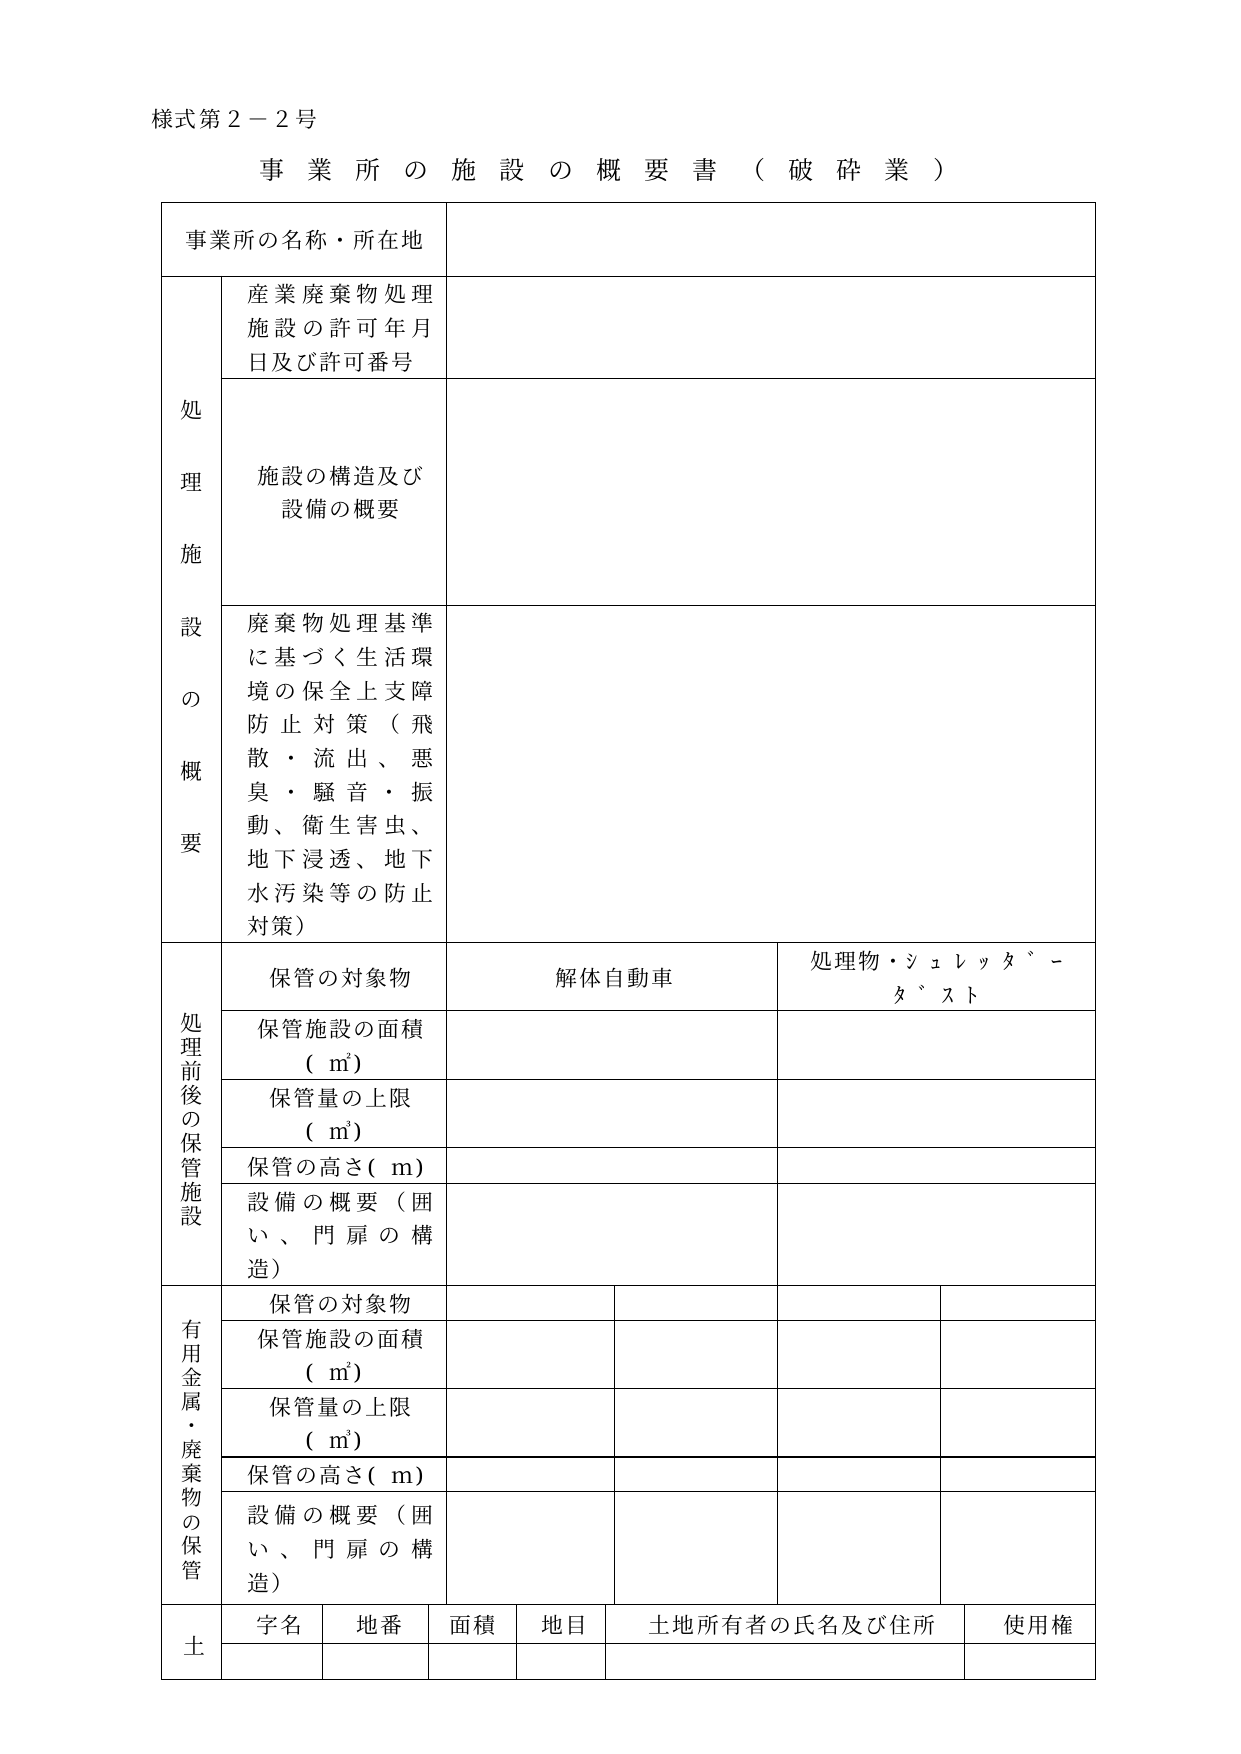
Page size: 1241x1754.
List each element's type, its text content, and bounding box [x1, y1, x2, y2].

table_cell [447, 1389, 614, 1456]
table_cell 保管の高さ(ｍ) [222, 1148, 446, 1183]
table_cell [447, 1148, 777, 1183]
table_cell 処 理 施 設 の 概 要 [162, 277, 221, 942]
table_cell 字名 [222, 1605, 322, 1643]
table_cell 産業廃棄物処理施設の許可年月日及び許可番号 [222, 277, 446, 377]
table_cell [941, 1389, 1095, 1456]
table_cell [517, 1644, 605, 1679]
table_cell [941, 1492, 1095, 1604]
table_cell [941, 1286, 1095, 1320]
table_cell [778, 1011, 1095, 1079]
table_cell 施設の構造及び 設備の概要 [222, 379, 446, 604]
table_cell [778, 1080, 1095, 1147]
table_cell 保管量の上限(㎥) [222, 1080, 446, 1147]
table_cell 保管量の上限(㎥) [222, 1389, 446, 1456]
table_cell [447, 1011, 777, 1079]
table_cell [615, 1492, 777, 1604]
table_cell 地番 [323, 1605, 428, 1643]
table_cell 保管の高さ(ｍ) [222, 1458, 446, 1491]
table_cell [778, 1492, 940, 1604]
table_cell [429, 1644, 516, 1679]
table_cell 土地の概要 [162, 1605, 221, 1679]
table_cell 設備の概要（囲い、門扉の構造） [222, 1184, 446, 1285]
table_cell 保管の対象物 [222, 943, 446, 1010]
table_cell [447, 1321, 614, 1388]
table_cell [447, 606, 1095, 942]
table_cell [323, 1644, 428, 1679]
table_cell [778, 1286, 940, 1320]
table_cell [778, 1389, 940, 1456]
table_cell [615, 1321, 777, 1388]
table_cell 処理物・ｼｭﾚｯﾀﾞｰﾀﾞｽﾄ [778, 943, 1095, 1010]
table_cell [447, 277, 1095, 377]
text 様式第２－２号 [151, 101, 1089, 135]
table_cell [615, 1389, 777, 1456]
table_cell 保管の対象物 [222, 1286, 446, 1320]
table_cell [447, 1286, 614, 1320]
table_cell 地目 [517, 1605, 605, 1643]
table_cell 解体自動車 [447, 943, 777, 1010]
table_cell 面積 [429, 1605, 516, 1643]
table_cell [606, 1644, 964, 1679]
table_cell [778, 1321, 940, 1388]
table_cell [615, 1286, 777, 1320]
table_cell [222, 1644, 322, 1679]
table_cell 有用金属・廃棄物の保管 [162, 1286, 221, 1604]
text 事業所の施設の概要書（破砕業） [151, 135, 1089, 202]
table_cell 保管施設の面積(㎡) [222, 1011, 446, 1079]
table_cell 土地所有者の氏名及び住所 [606, 1605, 964, 1643]
table_cell [965, 1644, 1095, 1679]
table_header 事業所の名称・所在地 [162, 203, 446, 276]
table_cell 設備の概要（囲い、門扉の構造） [222, 1492, 446, 1604]
table_cell 使用権 [965, 1605, 1095, 1643]
table_cell [778, 1184, 1095, 1285]
table_cell [447, 1492, 614, 1604]
table_cell 廃棄物処理基準に基づく生活環境の保全上支障防止対策（飛散・流出、悪臭・騒音・振動、衛生害虫、地下浸透、地下水汚染等の防止対策） [222, 606, 446, 942]
table_cell [778, 1148, 1095, 1183]
table_cell [447, 1184, 777, 1285]
table_cell [447, 379, 1095, 604]
table_cell 処理前後の保管施設 [162, 943, 221, 1285]
table_cell [447, 1080, 777, 1147]
table_cell [941, 1458, 1095, 1491]
table_cell [778, 1458, 940, 1491]
table_cell [941, 1321, 1095, 1388]
table_cell [447, 1458, 614, 1491]
table_header [447, 203, 1095, 276]
table_cell 保管施設の面積(㎡) [222, 1321, 446, 1388]
table_cell [615, 1458, 777, 1491]
